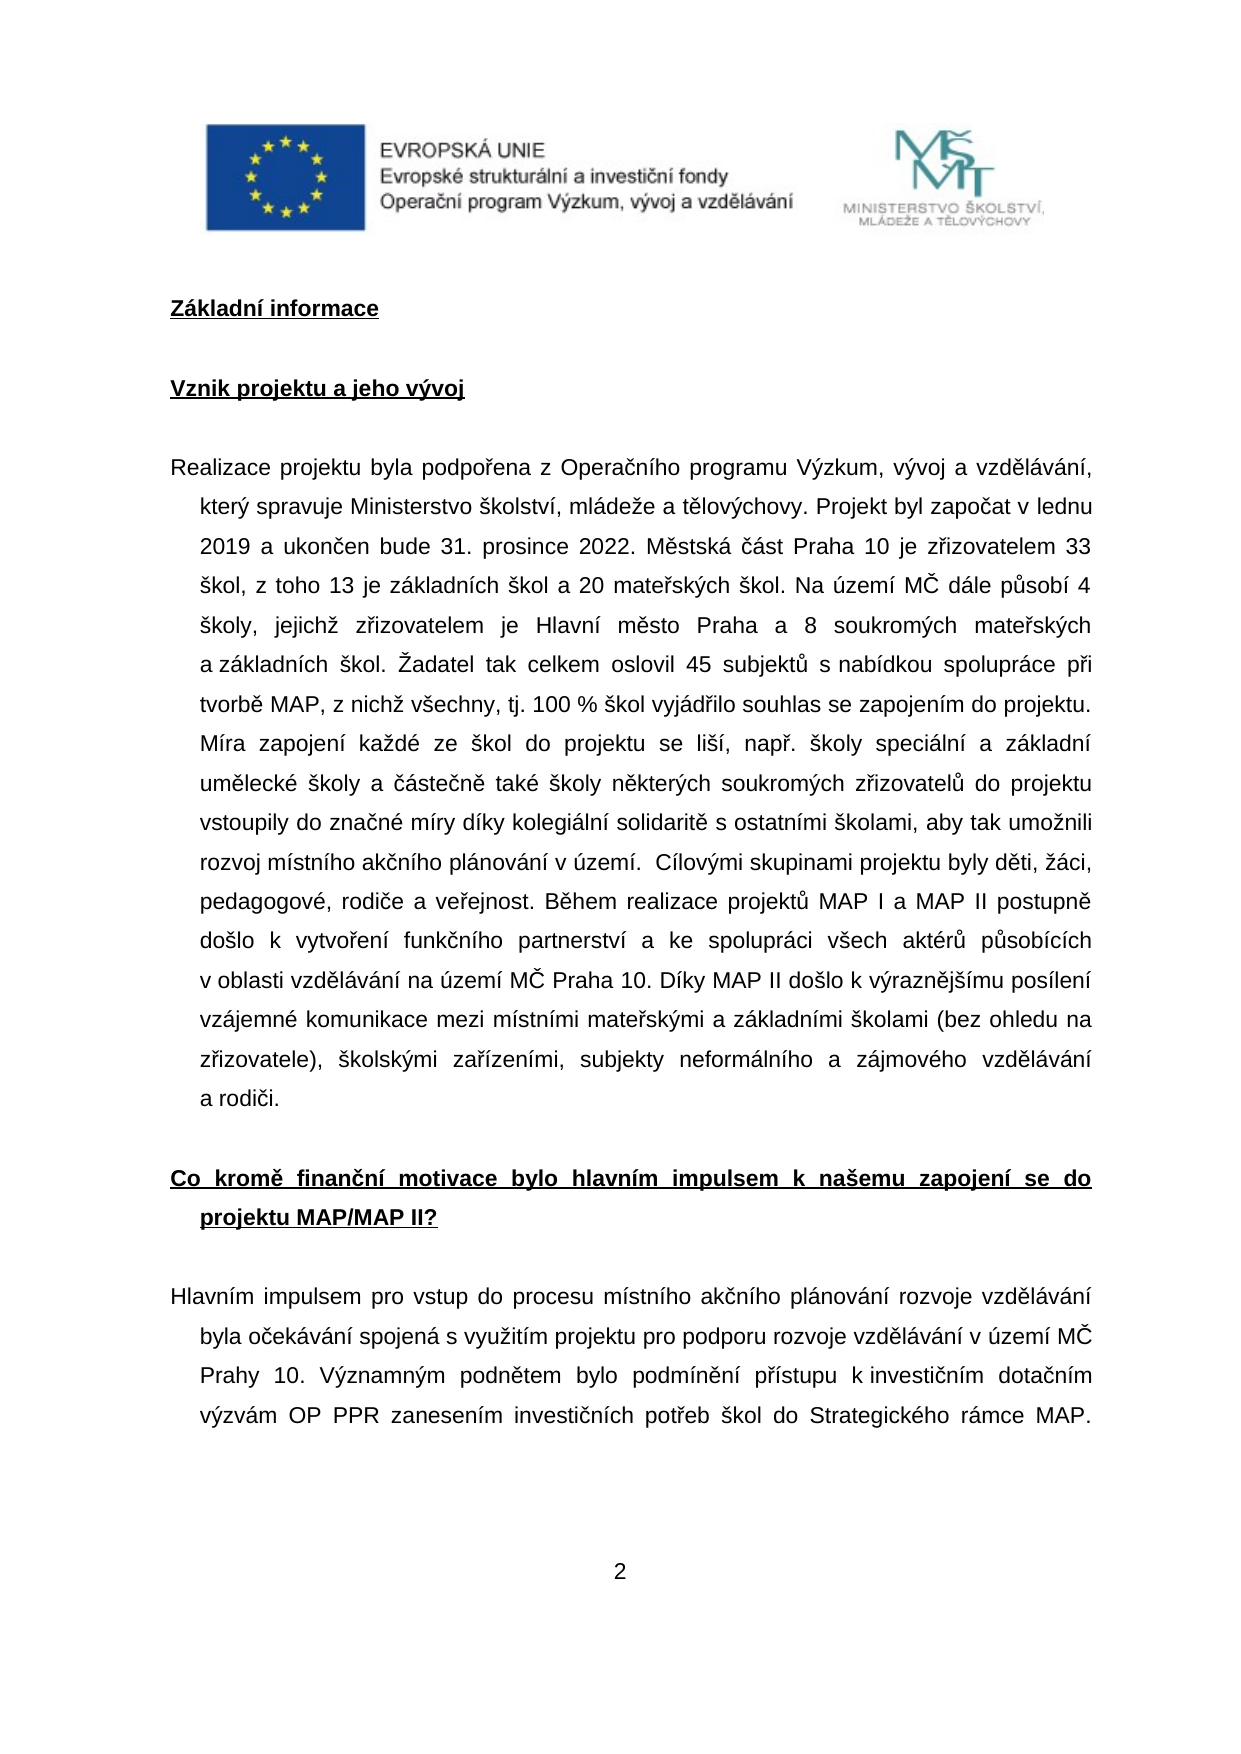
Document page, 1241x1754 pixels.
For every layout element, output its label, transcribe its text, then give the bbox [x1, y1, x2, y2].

picture [200, 123, 1044, 235]
text Základní informace [170, 295, 1093, 322]
text Realizace projektu byla podpořena z Operačního programu Výzkum, vývoj a vzdělávání, který spravuje Ministerstvo školství, mládeže a tělovýchovy. Projekt byl započat v lednu 2019 a ukončen bude 31. prosince 2022. Městská část Praha 10 je zřizovatelem 33 škol, z toho 13 je základních škol a 20 mateřských škol. Na území MČ dále působí 4 školy, jejichž zřizovatelem je Hlavní město Praha a 8 soukromých mateřských a základních škol. Žadatel tak celkem oslovil 45 subjektů s nabídkou spolupráce při tvorbě MAP, z nichž všechny, tj. 100 % škol vyjádřilo souhlas se zapojením do projektu. Míra zapojení každé ze škol do projektu se liší, např. školy speciální a základní umělecké školy a částečně také školy některých soukromých zřizovatelů do projektu vstoupily do značné míry díky kolegiální solidaritě s ostatními školami, aby tak umožnili rozvoj místního akčního plánování v území. Cílovými skupinami projektu byly děti, žáci, pedagogové, rodiče a veřejnost. Během realizace projektů MAP I a MAP II postupně došlo k vytvoření funkčního partnerství a ke spolupráci všech aktérů působících v oblasti vzdělávání na území MČ Praha 10. Díky MAP II došlo k výraznějšímu posílení vzájemné komunikace mezi místními mateřskými a základními školami (bez ohledu na zřizovatele), školskými zařízeními, subjekty neformálního a zájmového vzdělávání a rodiči. [170, 454, 1093, 1112]
text Vznik projektu a jeho vývoj [170, 374, 1093, 401]
text Co kromě finanční motivace bylo hlavním impulsem k našemu zapojení se do projektu MAP/MAP II? [170, 1164, 1093, 1230]
